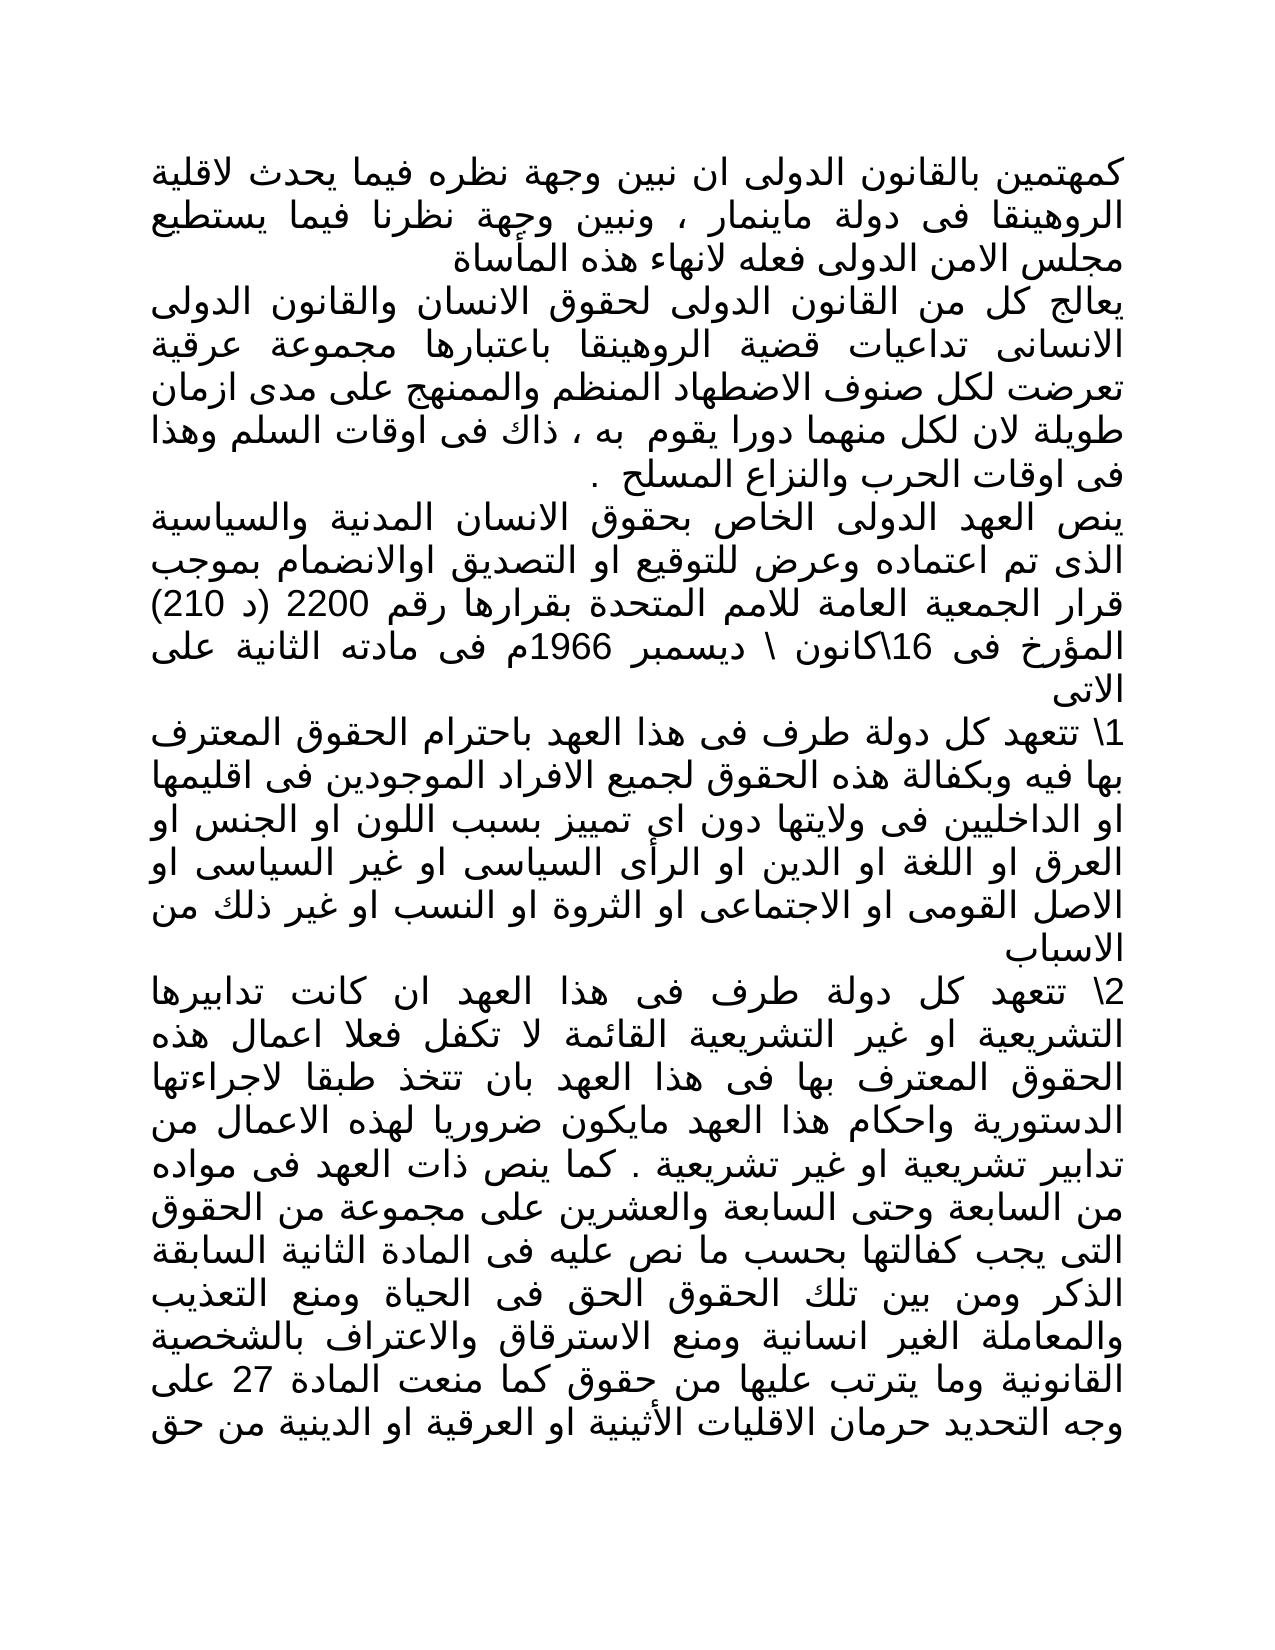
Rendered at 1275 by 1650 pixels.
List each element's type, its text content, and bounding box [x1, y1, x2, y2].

text 1\ تتعهد كل دولة طرف فى هذا العهد باحترام الحقوق المعترف بها فيه وبكفالة هذه الحقوق لجميع الافراد الموجودين فى اقليمها او الداخليين فى ولايتها دون اى تمييز بسبب اللون او الجنس او العرق او اللغة او الدين او الرأى السياسى او غير السياسى او الاصل القومى او الاجتماعى او الثروة او النسب او غير ذلك من الاسباب [150, 711, 1125, 969]
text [150, 969, 1125, 1444]
text ينص العهد الدولى الخاص بحقوق الانسان المدنية والسياسية الذى تم اعتماده وعرض للتوقيع او التصديق اوالانضمام بموجب قرار الجمعية العامة للامم المتحدة بقرارها رقم 2200 (د 210) المؤرخ فى 16\كانون \ ديسمبر 1966م فى مادته الثانية على الاتى [150, 495, 1125, 711]
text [150, 150, 1125, 279]
text يعالج كل من القانون الدولى لحقوق الانسان والقانون الدولى الانسانى تداعيات قضية الروهينقا باعتبارها مجموعة عرقية تعرضت لكل صنوف الاضطهاد المنظم والممنهج على مدى ازمان طويلة لان لكل منهما دورا يقوم به ، ذاك فى اوقات السلم وهذا فى اوقات الحرب والنزاع المسلح . [150, 279, 1125, 495]
